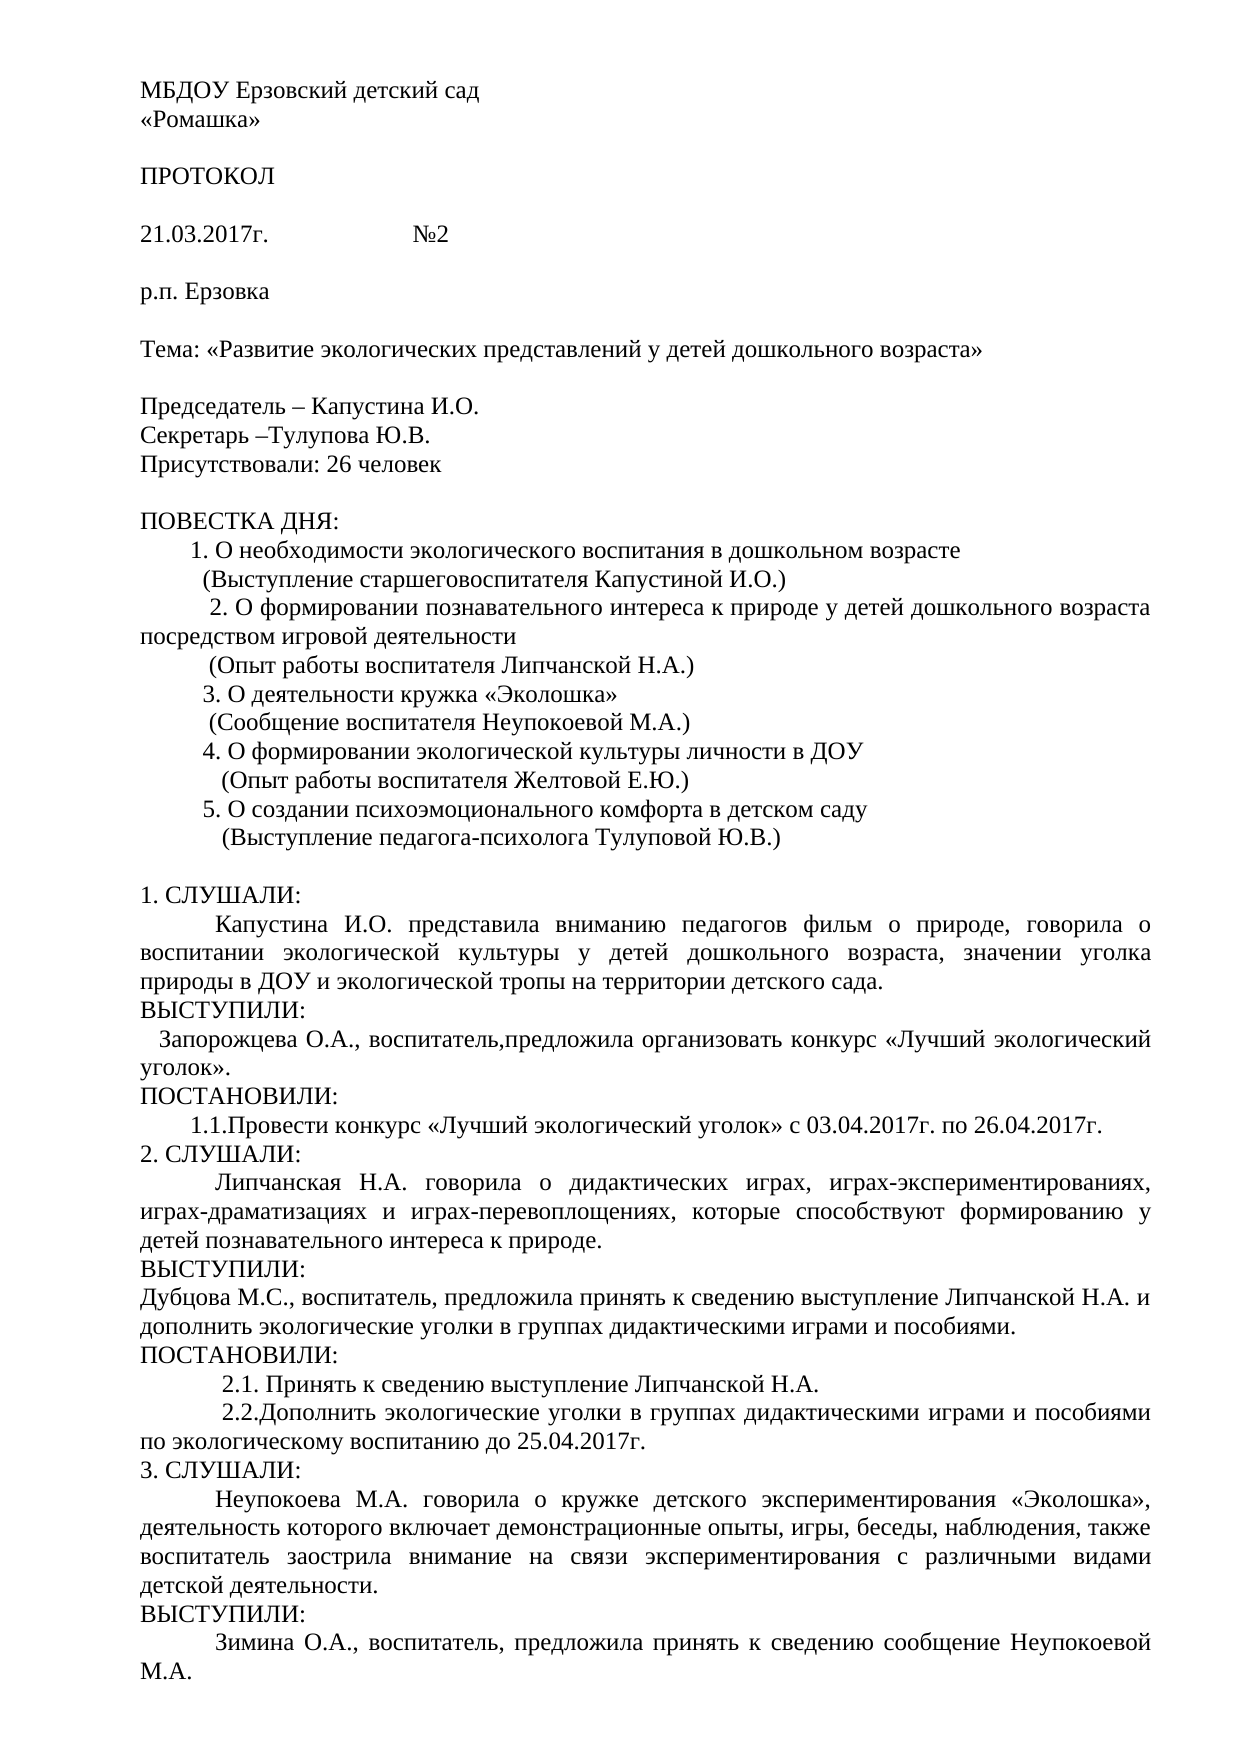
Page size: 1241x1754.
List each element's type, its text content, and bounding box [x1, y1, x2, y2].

text Дубцова М.С., воспитатель, предложила принять к сведению выступление Липчанской Н.А. и дополнить экологические уголки в группах дидактическими играми и пособиями. [140, 1282, 1152, 1340]
text Председатель – Капустина И.О. [140, 391, 1152, 420]
text 2. О формировании познавательного интереса к природе у детей дошкольного возраста посредством игровой деятельности [140, 592, 1152, 650]
text Зимина О.А., воспитатель, предложила принять к сведению сообщение Неупокоевой М.А. [140, 1627, 1152, 1685]
text 5. О создании психоэмоционального комфорта в детском саду [140, 794, 1152, 822]
text Липчанская Н.А. говорила о дидактических играх, играх-экспериментированиях, играх-драматизациях и играх-перевоплощениях, которые способствуют формированию у детей познавательного интереса к природе. [140, 1167, 1152, 1254]
text (Выступление старшеговоспитателя Капустиной И.О.) [140, 564, 1190, 592]
text 21.03.2017г. №2 [140, 219, 1152, 247]
text МБДОУ Ерзовский детский сад [140, 75, 1152, 104]
text ПРОТОКОЛ [140, 161, 1152, 190]
text (Выступление педагога-психолога Тулуповой Ю.В.) [140, 822, 1152, 851]
text 1. О необходимости экологического воспитания в дошкольном возрасте [140, 535, 1152, 564]
text Тема: «Развитие экологических представлений у детей дошкольного возраста» [140, 334, 1152, 362]
text Секретарь –Тулупова Ю.В. [140, 420, 1152, 449]
text Присутствовали: 26 человек [140, 449, 1152, 477]
text р.п. Ерзовка [140, 276, 1152, 305]
text Запорожцева О.А., воспитатель,предложила организовать конкурс «Лучший экологический уголок». [140, 1024, 1152, 1081]
text ВЫСТУПИЛИ: [140, 1254, 1152, 1282]
text (Опыт работы воспитателя Липчанской Н.А.) [140, 650, 1190, 679]
text ПОВЕСТКА ДНЯ: [140, 506, 1152, 535]
text 3. О деятельности кружка «Эколошка» [140, 679, 1152, 707]
text Капустина И.О. представила вниманию педагогов фильм о природе, говорила о воспитании экологической культуры у детей дошкольного возраста, значении уголка природы в ДОУ и экологической тропы на территории детского сада. [140, 909, 1152, 995]
text 4. О формировании экологической культуры личности в ДОУ [140, 736, 1152, 765]
text (Опыт работы воспитателя Желтовой Е.Ю.) [140, 765, 1152, 794]
text ВЫСТУПИЛИ: [140, 995, 1152, 1024]
text 2.1. Принять к сведению выступление Липчанской Н.А. [140, 1369, 1152, 1397]
text 1. СЛУШАЛИ: [140, 880, 1152, 909]
text 2.2.Дополнить экологические уголки в группах дидактическими играми и пособиями по экологическому воспитанию до 25.04.2017г. [140, 1397, 1152, 1455]
text ПОСТАНОВИЛИ: [140, 1081, 1152, 1110]
text Неупокоева М.А. говорила о кружке детского экспериментирования «Эколошка», деятельность которого включает демонстрационные опыты, игры, беседы, наблюдения, также воспитатель заострила внимание на связи экспериментирования с различными видами детской деятельности. [140, 1484, 1152, 1599]
text 2. СЛУШАЛИ: [140, 1139, 1152, 1167]
text 3. СЛУШАЛИ: [140, 1455, 1152, 1484]
text ПОСТАНОВИЛИ: [140, 1340, 1152, 1369]
text 1.1.Провести конкурс «Лучший экологический уголок» с 03.04.2017г. по 26.04.2017г. [140, 1110, 1152, 1139]
text (Сообщение воспитателя Неупокоевой М.А.) [140, 707, 1152, 736]
text ВЫСТУПИЛИ: [140, 1599, 1152, 1627]
text «Ромашка» [140, 104, 1152, 132]
